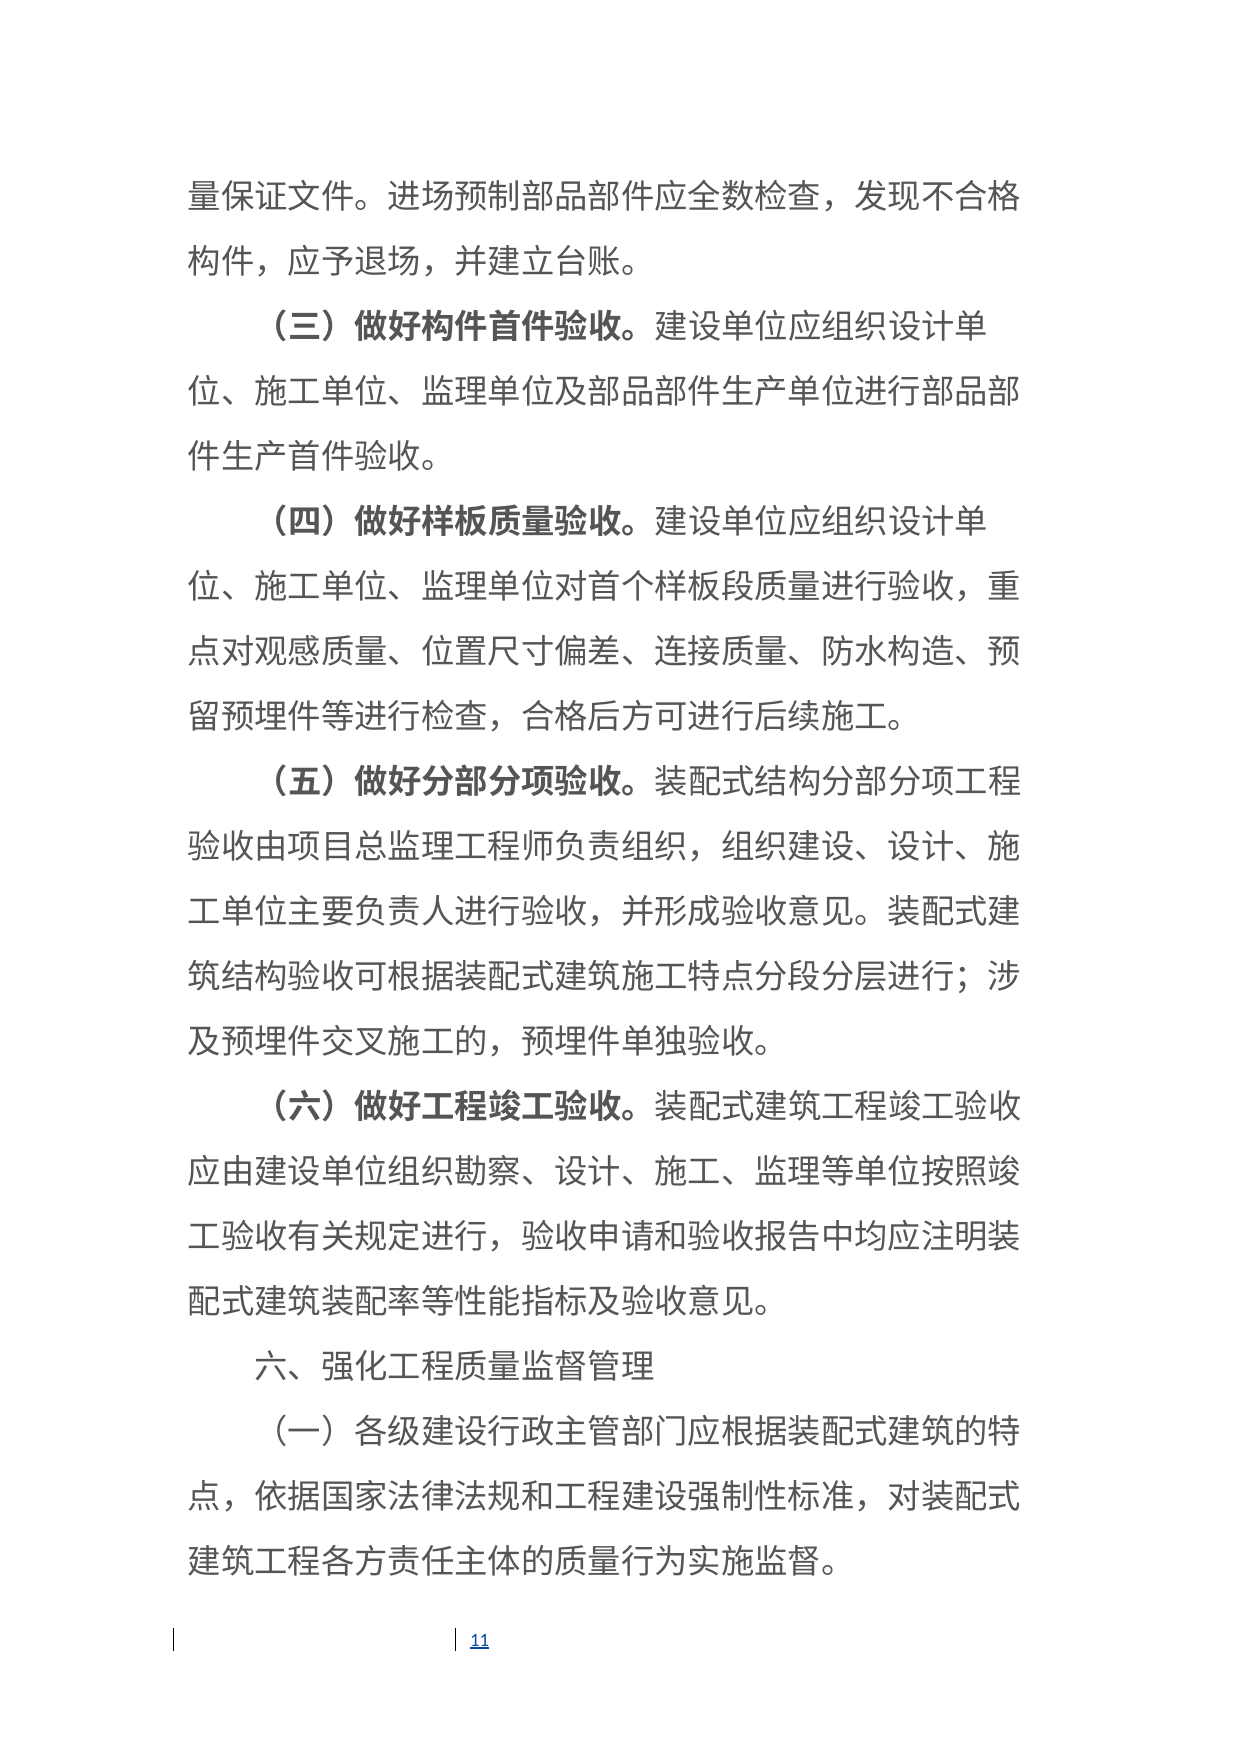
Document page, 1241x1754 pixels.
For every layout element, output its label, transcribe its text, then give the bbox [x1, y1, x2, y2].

text （四）做好样板质量验收。建设单位应组织设计单位、施工单位、监理单位对首个样板段质量进行验收，重点对观感质量、位置尺寸偏差、连接质量、防水构造、预留预埋件等进行检查，合格后方可进行后续施工。 [187, 487, 1053, 747]
text （一）各级建设行政主管部门应根据装配式建筑的特点，依据国家法律法规和工程建设强制性标准，对装配式建筑工程各方责任主体的质量行为实施监督。 [187, 1397, 1053, 1592]
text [187, 162, 1053, 292]
text （六）做好工程竣工验收。装配式建筑工程竣工验收应由建设单位组织勘察、设计、施工、监理等单位按照竣工验收有关规定进行，验收申请和验收报告中均应注明装配式建筑装配率等性能指标及验收意见。 [187, 1072, 1053, 1332]
text 六、强化工程质量监督管理 [187, 1332, 1053, 1397]
text （三）做好构件首件验收。建设单位应组织设计单位、施工单位、监理单位及部品部件生产单位进行部品部件生产首件验收。 [187, 292, 1053, 487]
text （五）做好分部分项验收。装配式结构分部分项工程验收由项目总监理工程师负责组织，组织建设、设计、施工单位主要负责人进行验收，并形成验收意见。装配式建筑结构验收可根据装配式建筑施工特点分段分层进行；涉及预埋件交叉施工的，预埋件单独验收。 [187, 747, 1053, 1072]
